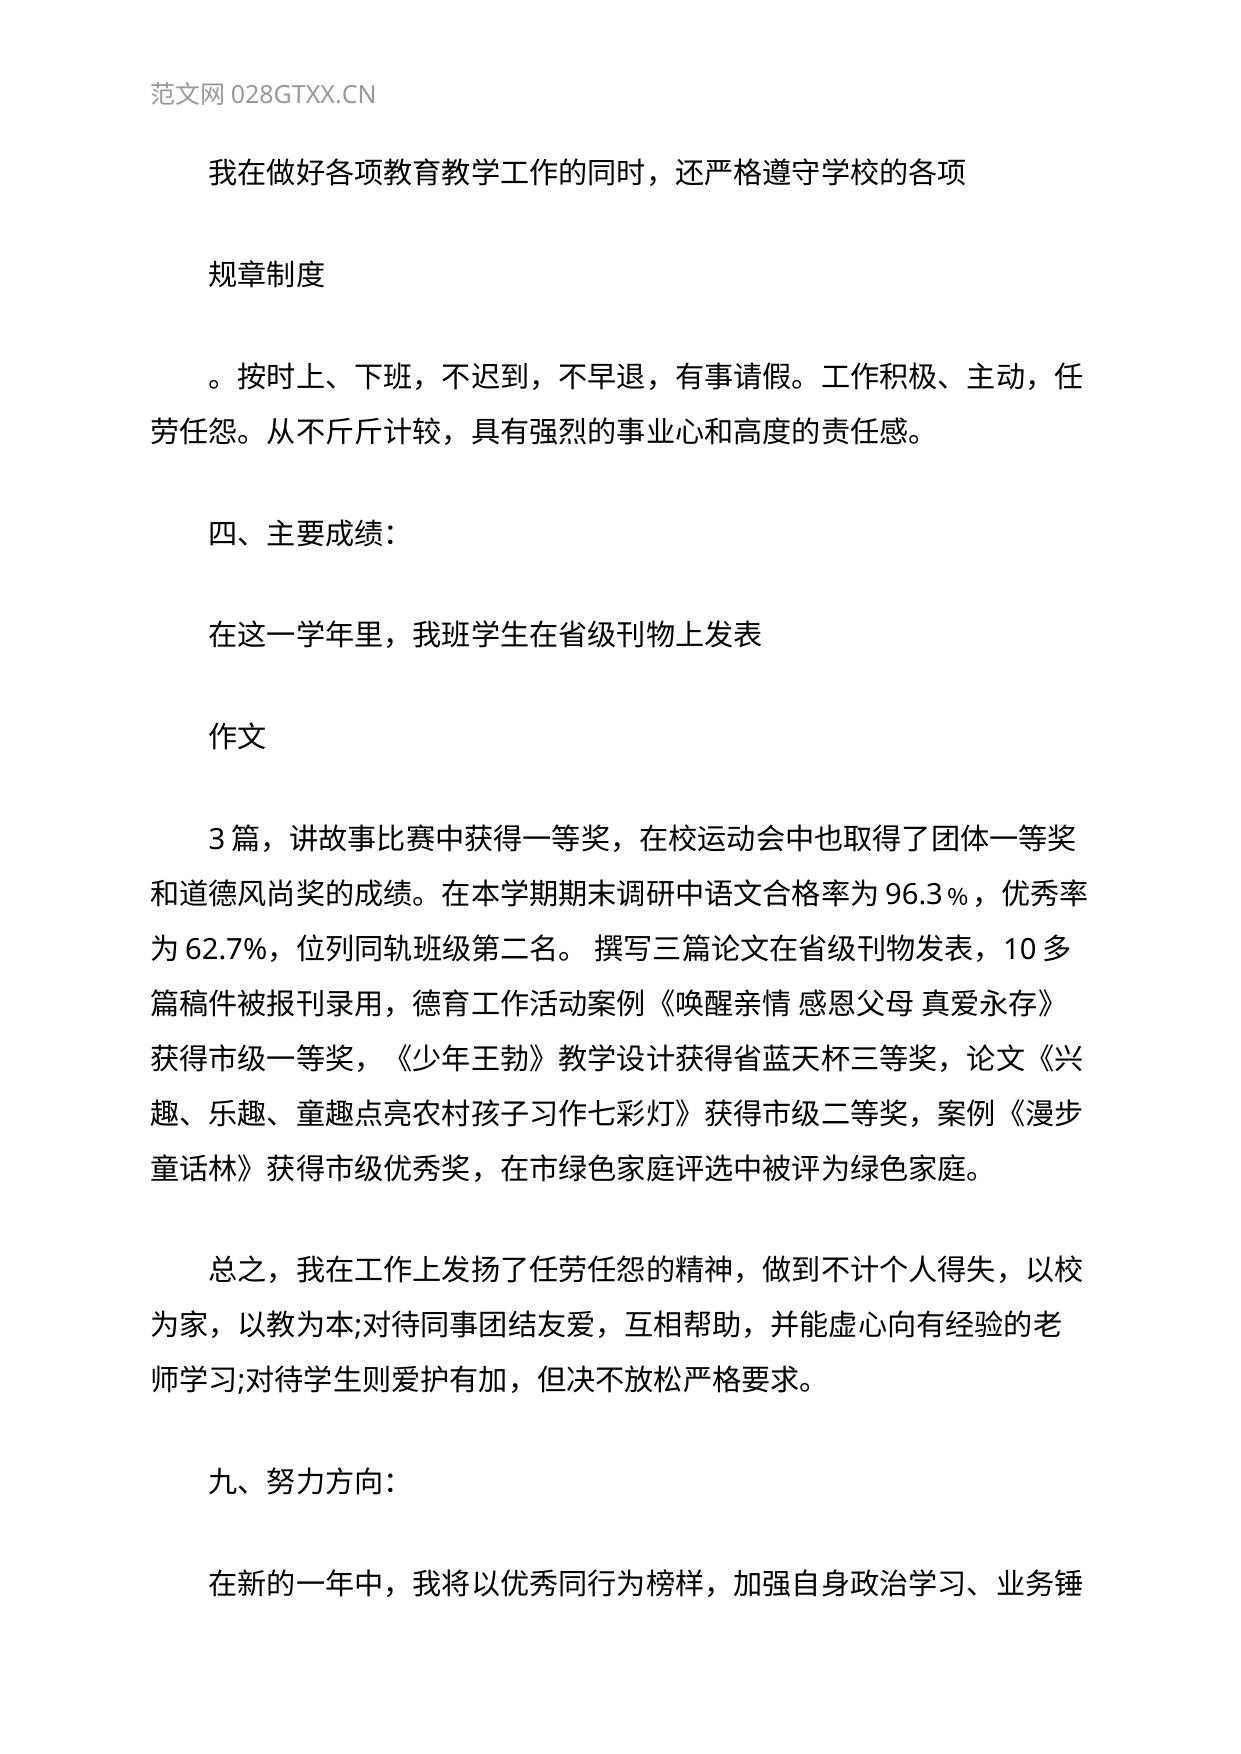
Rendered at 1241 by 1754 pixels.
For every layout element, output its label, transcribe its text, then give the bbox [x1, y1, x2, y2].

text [150, 1561, 1090, 1603]
text 在这一学年里，我班学生在省级刊物上发表 [150, 612, 1090, 654]
text 规章制度 [150, 252, 1090, 294]
text 我在做好各项教育教学工作的同时，还严格遵守学校的各项 [150, 150, 1090, 192]
text 九、努力方向： [150, 1459, 1090, 1501]
text 作文 [150, 714, 1090, 756]
text 总之，我在工作上发扬了任劳任怨的精神，做到不计个人得失，以校为家，以教为本;对待同事团结友爱，互相帮助，并能虚心向有经验的老师学习;对待学生则爱护有加，但决不放松严格要求。 [150, 1247, 1090, 1399]
text 3篇，讲故事比赛中获得一等奖，在校运动会中也取得了团体一等奖和道德风尚奖的成绩。在本学期期末调研中语文合格率为96.3﹪，优秀率为62.7%，位列同轨班级第二名。 撰写三篇论文在省级刊物发表，10多篇稿件被报刊录用，德育工作活动案例《唤醒亲情 感恩父母 真爱永存》获得市级一等奖，《少年王勃》教学设计获得省蓝天杯三等奖，论文《兴趣、乐趣、童趣点亮农村孩子习作七彩灯》获得市级二等奖，案例《漫步童话林》获得市级优秀奖，在市绿色家庭评选中被评为绿色家庭。 [150, 816, 1090, 1187]
text 四、主要成绩： [150, 510, 1090, 552]
text 。按时上、下班，不迟到，不早退，有事请假。工作积极、主动，任劳任怨。从不斤斤计较，具有强烈的事业心和高度的责任感。 [150, 353, 1090, 451]
